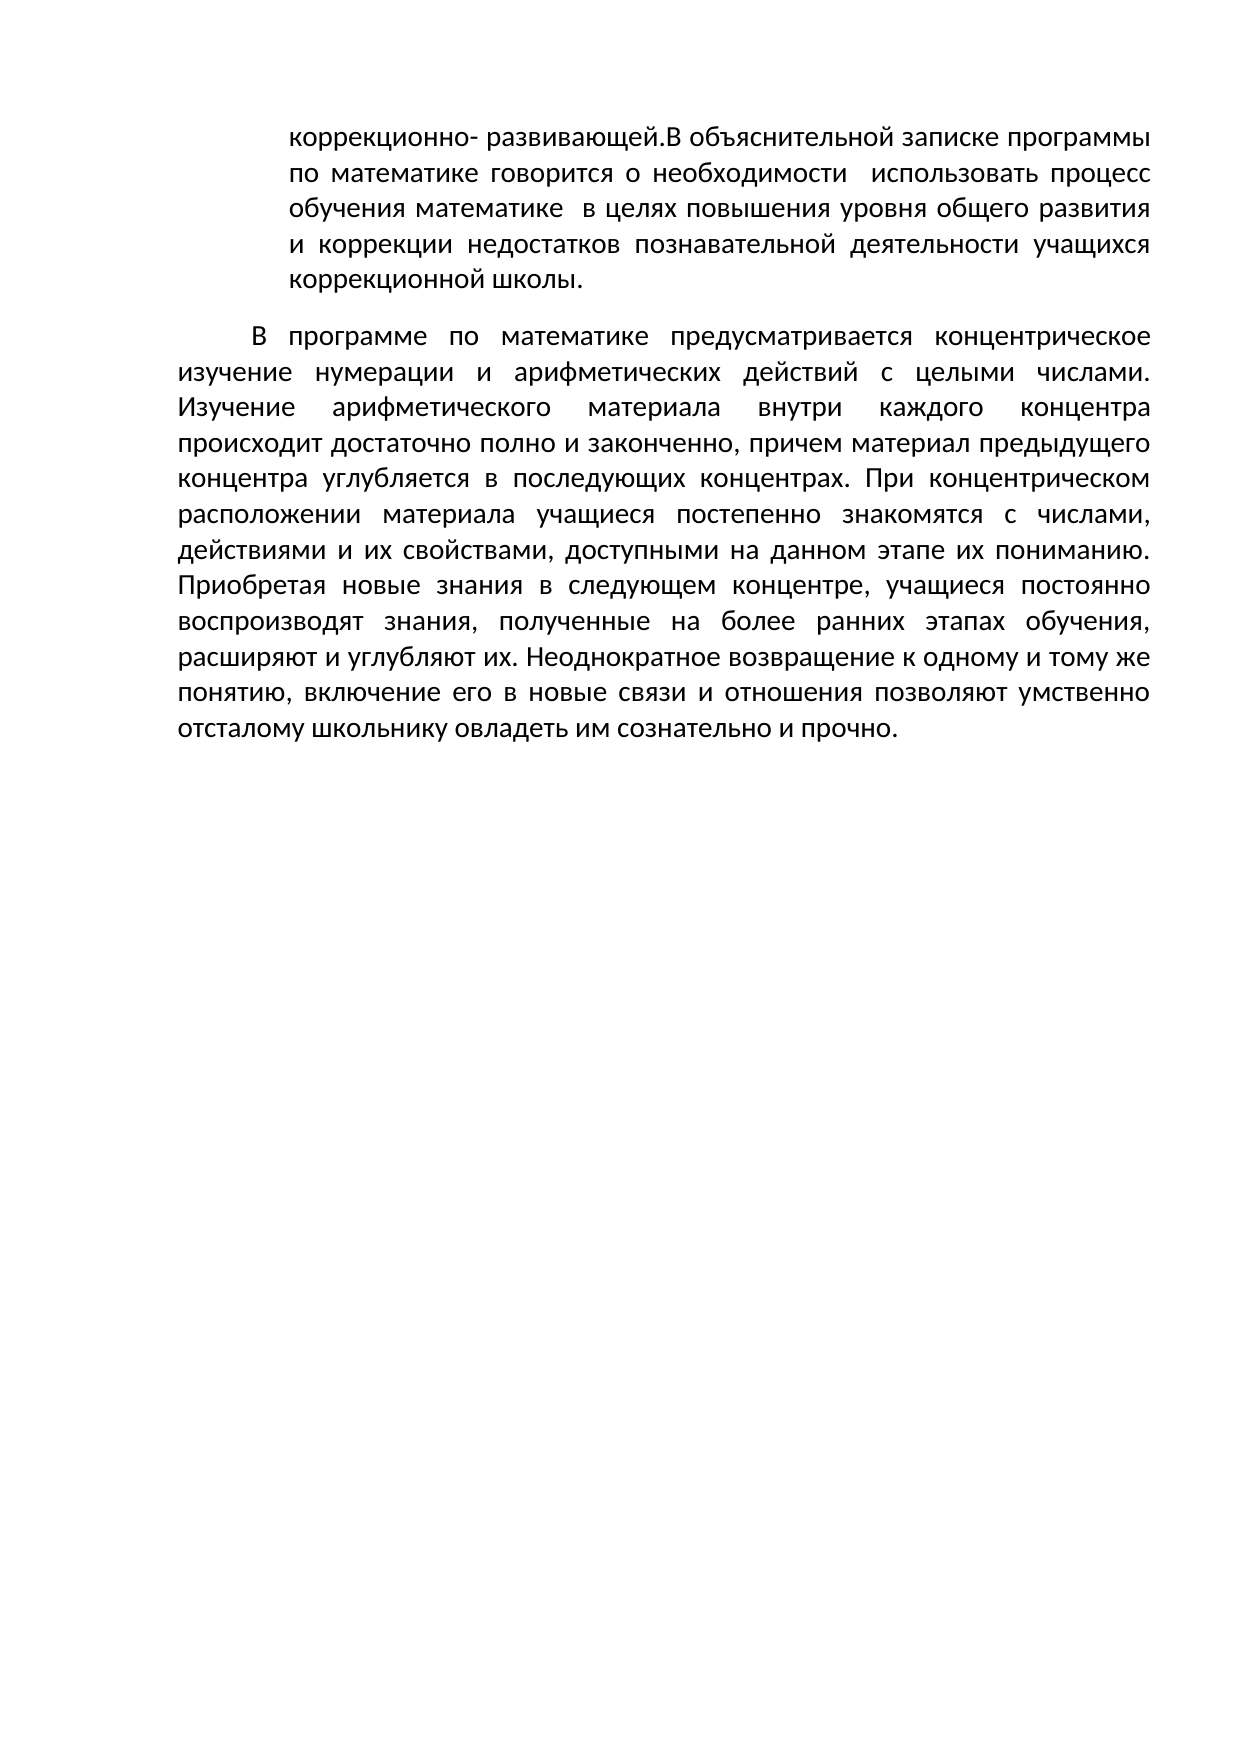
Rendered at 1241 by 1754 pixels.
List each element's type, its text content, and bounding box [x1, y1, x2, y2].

text В программе по математике предусматривается концентрическое изучение нумерации и арифметических действий с целыми числами. Изучение арифметического материала внутри каждого концентра происходит достаточно полно и законченно, причем материал предыдущего концентра углубляется в последующих концентрах. При концентрическом расположении материала учащиеся постепенно знакомятся с числами, действиями и их свойствами, доступными на данном этапе их пониманию. Приобретая новые знания в следующем концентре, учащиеся постоянно воспроизводят знания, полученные на более ранних этапах обучения, расширяют и углубляют их. Неоднократное возвращение к одному и тому же понятию, включение его в новые связи и отношения позволяют умственно отсталому школьнику овладеть им сознательно и прочно. [177, 317, 1152, 744]
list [251, 118, 1152, 296]
